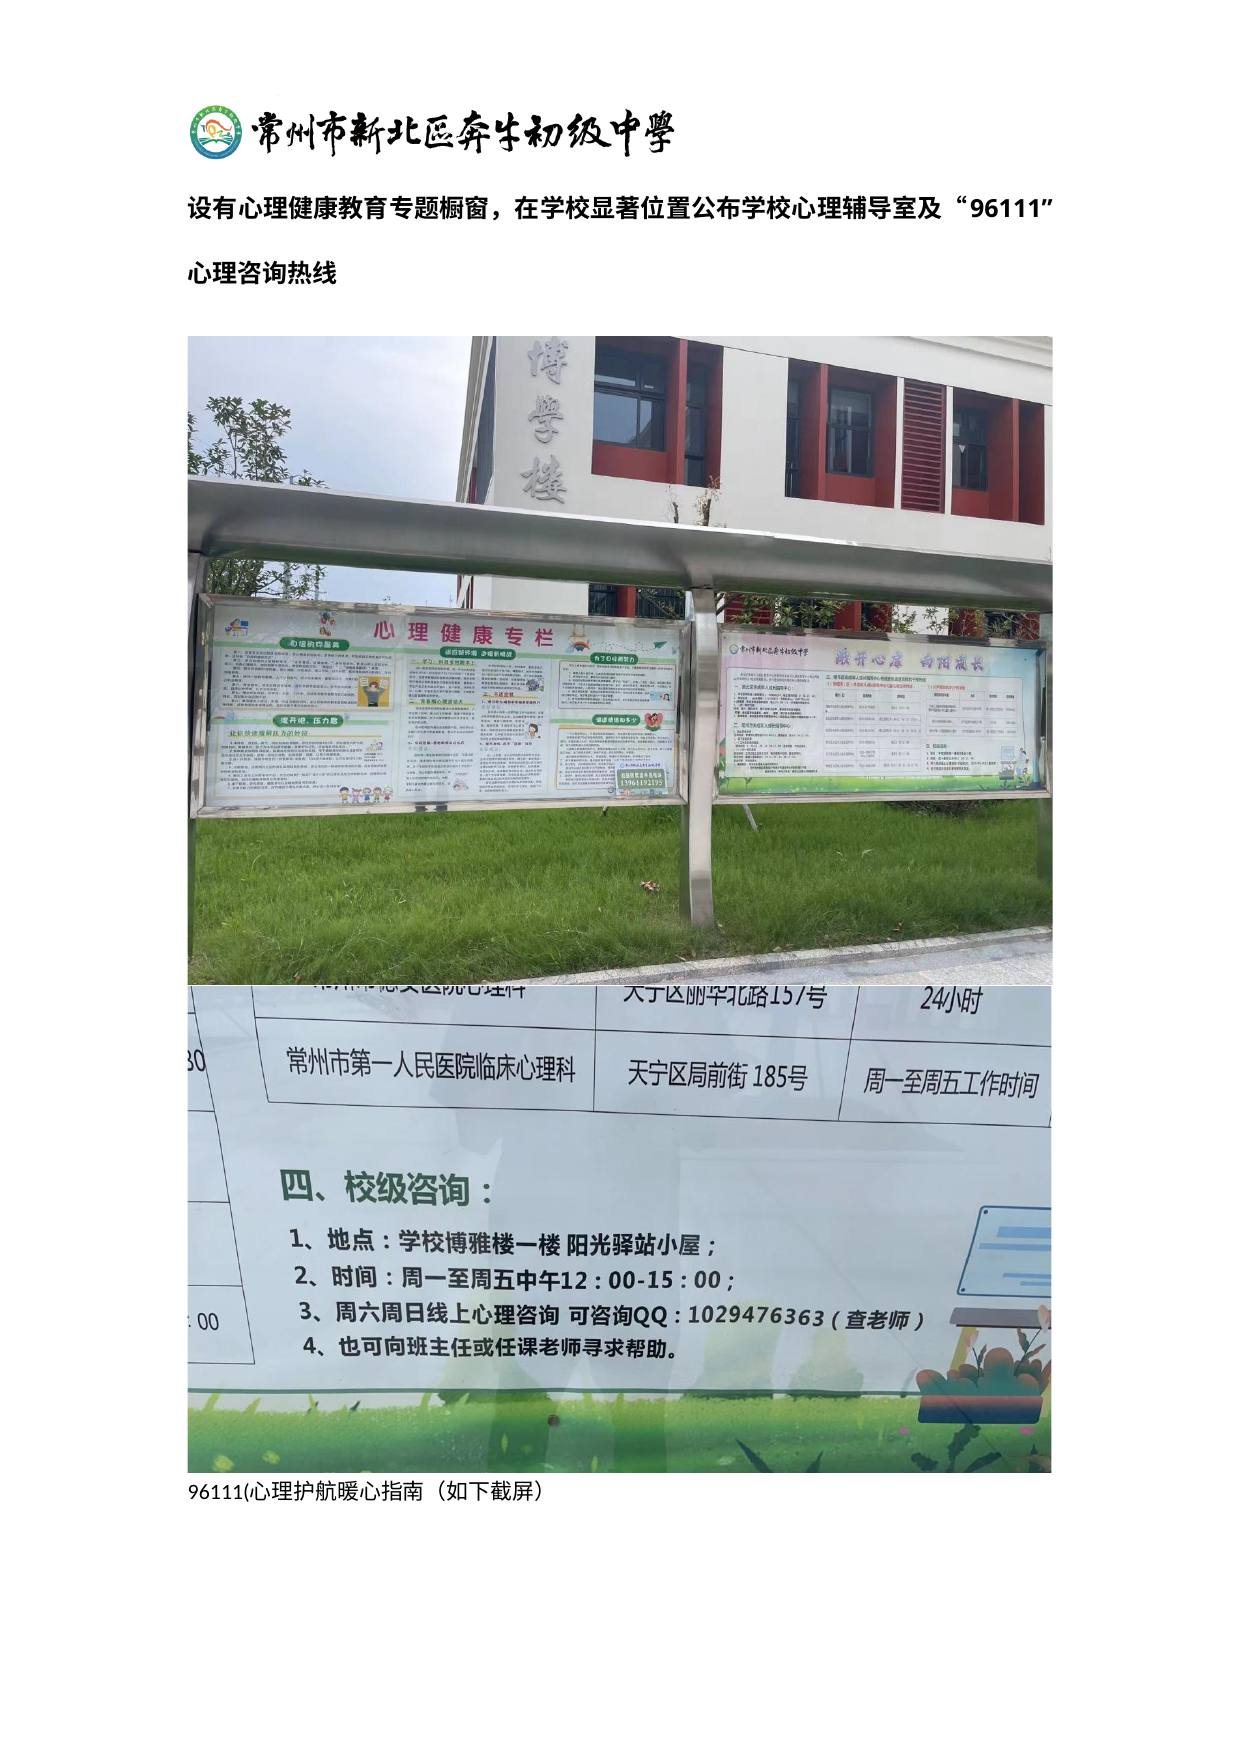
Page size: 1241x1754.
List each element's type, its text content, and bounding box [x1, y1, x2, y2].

picture [187, 93, 680, 172]
picture [187, 986, 1052, 1473]
text 设有心理健康教育专题橱窗，在学校显著位置公布学校心理辅导室及“96111”心理咨询热线 [187, 174, 1053, 304]
picture [187, 336, 1053, 985]
text 96111(心理护航暖心指南（如下截屏） [187, 1474, 1053, 1506]
